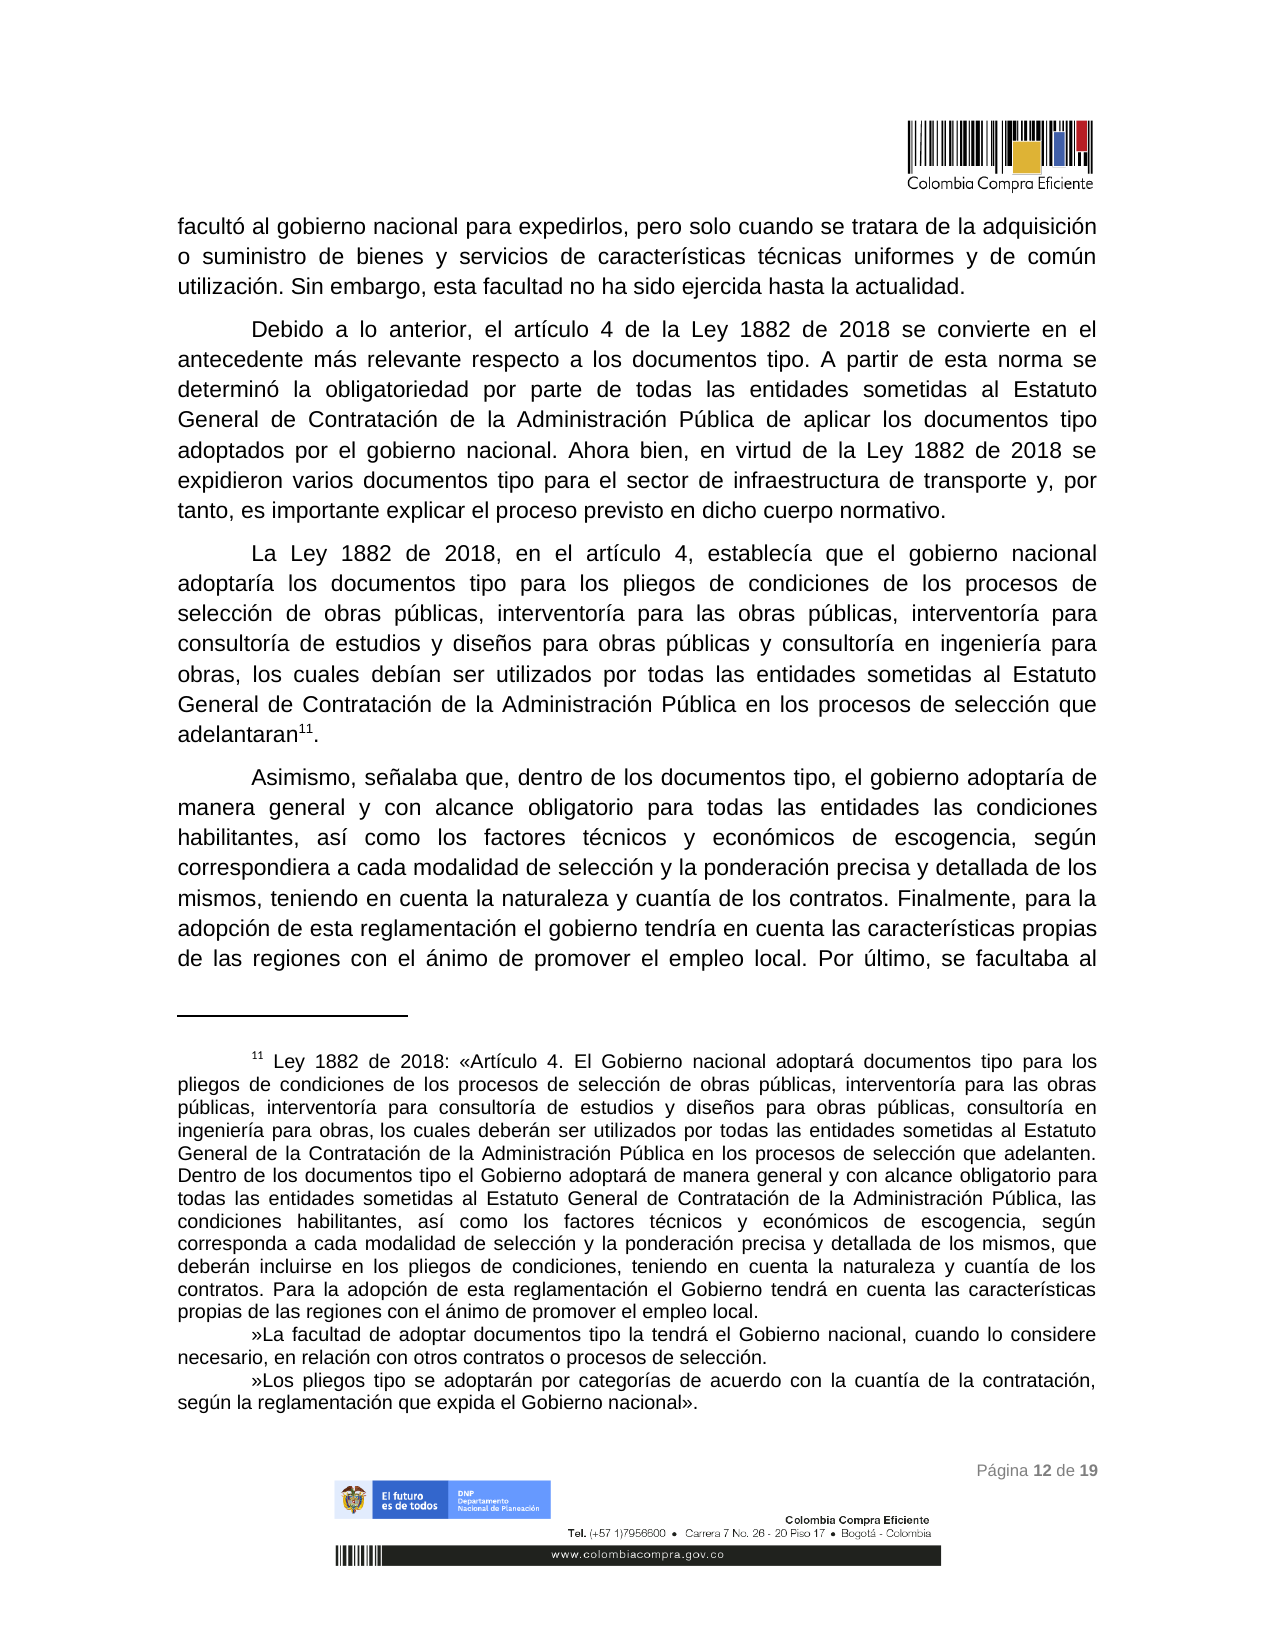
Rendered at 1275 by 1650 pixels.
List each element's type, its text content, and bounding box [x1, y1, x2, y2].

text Asimismo, señalaba que, dentro de los documentos tipo, el gobierno adoptaría de manera general y con alcance obligatorio para todas las entidades las condiciones habilitantes, así como los factores técnicos y económicos de escogencia, según correspondiera a cada modalidad de selección y la ponderación precisa y detallada de los mismos, teniendo en cuenta la naturaleza y cuantía de los contratos. Finalmente, para la adopción de esta reglamentación el gobierno tendría en cuenta las características propias de las regiones con el ánimo de promover el empleo local. Por último, se facultaba al gobierno para adoptar los documentos tipo cuando lo considerara necesario en relación con otros contratos o procesos de selección. [177, 764, 1098, 971]
text La Ley 1882 de 2018, en el artículo 4, establecía que el gobierno nacional adoptaría los documentos tipo para los pliegos de condiciones de los procesos de selección de obras públicas, interventoría para las obras públicas, interventoría para consultoría de estudios y diseños para obras públicas y consultoría en ingeniería para obras, los cuales debían ser utilizados por todas las entidades sometidas al Estatuto General de Contratación de la Administración Pública en los procesos de selección que adelantaran. [177, 540, 1098, 747]
picture [899, 114, 1099, 196]
text Debido a lo anterior, el artículo 4 de la Ley 1882 de 2018 se convierte en el antecedente más relevante respecto a los documentos tipo. A partir de esta norma se determinó la obligatoriedad por parte de todas las entidades sometidas al Estatuto General de Contratación de la Administración Pública de aplicar los documentos tipo adoptados por el gobierno nacional. Ahora bien, en virtud de la Ley 1882 de 2018 se expidieron varios documentos tipo para el sector de infraestructura de transporte y, por tanto, es importante explicar el proceso previsto en dicho cuerpo normativo. [177, 316, 1098, 523]
text La adopción de los documentos tipo obligatorios en el ordenamiento jurídico colombiano se incluyó por primera vez en el parágrafo 3 del artículo 2 de la Ley 1150 de 2007, que facultó al gobierno nacional para expedirlos, pero solo cuando se tratara de la adquisición o suministro de bienes y servicios de características técnicas uniformes y de común utilización. Sin embargo, esta facultad no ha sido ejercida hasta la actualidad. [177, 213, 1098, 299]
picture [334, 1480, 942, 1566]
